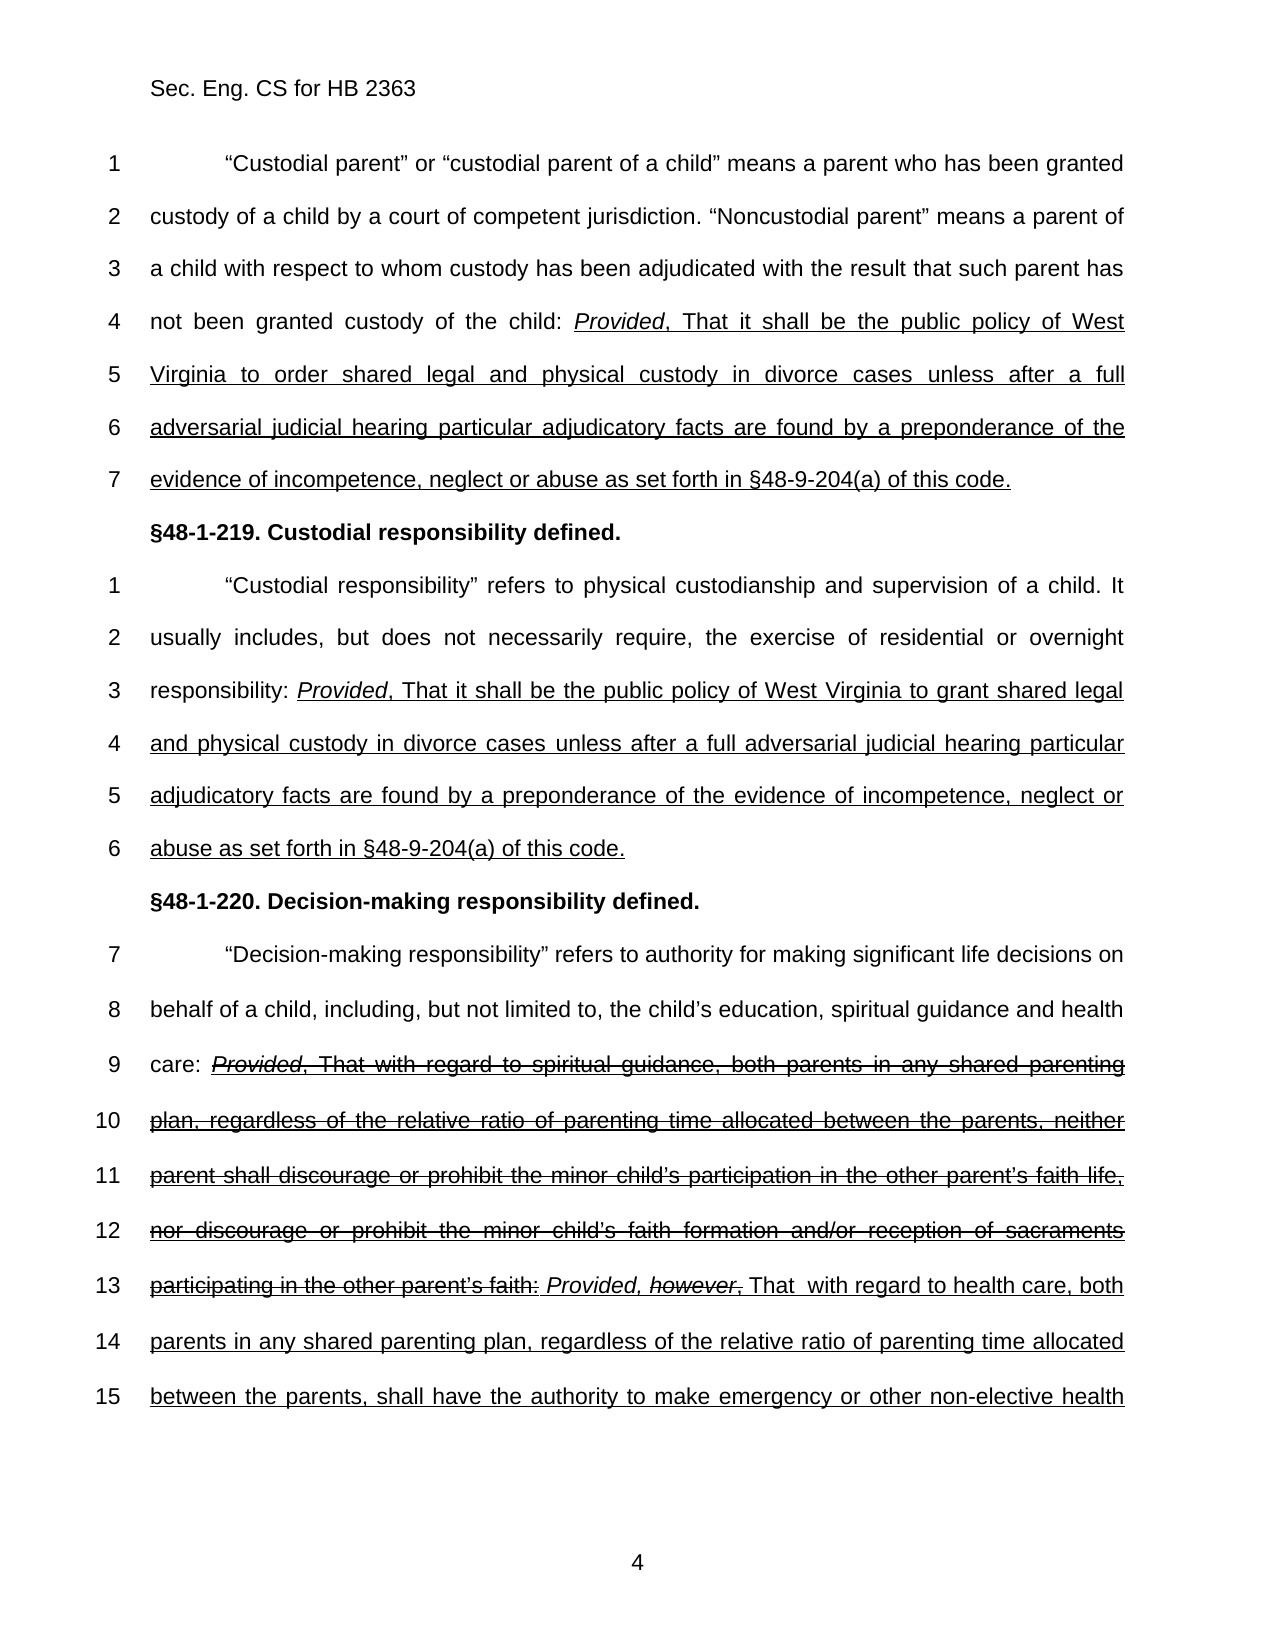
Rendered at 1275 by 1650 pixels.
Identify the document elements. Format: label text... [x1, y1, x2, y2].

text “Custodial parent” or “custodial parent of a child” means a parent who has been granted custody of a child by a court of competent jurisdiction. “Noncustodial parent” means a parent of a child with respect to whom custody has been adjudicated with the result that such parent has not been granted custody of the child: Provided, That it shall be the public policy of West Virginia to order shared legal and physical custody in divorce cases unless after a full adversarial judicial hearing particular adjudicatory facts are found by a preponderance of the evidence of incompetence, neglect or abuse as set forth in §48-9-204(a) of this code. [150, 385, 1125, 436]
subtitle §48-1-220. Decision-making responsibility defined. [150, 888, 1125, 914]
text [150, 1352, 1125, 1406]
subtitle §48-1-219. Custodial responsibility defined. [150, 519, 1125, 545]
text “Custodial parent” or “custodial parent of a child” means a parent who has been granted custody of a child by a court of competent jurisdiction. “Noncustodial parent” means a parent of a child with respect to whom custody has been adjudicated with the result that such parent has not been granted custody of the child: Provided, That it shall be the public policy of West Virginia to order shared legal and physical custody in divorce cases unless after a full adversarial judicial hearing particular adjudicatory facts are found by a preponderance of the evidence of incompetence, neglect or abuse as set forth in §48-9-204(a) of this code. [150, 150, 1125, 384]
text “Custodial responsibility” refers to physical custodianship and supervision of a child. It usually includes, but does not necessarily require, the exercise of residential or overnight responsibility: Provided, That it shall be the public policy of West Virginia to grant shared legal and physical custody in divorce cases unless after a full adversarial judicial hearing particular adjudicatory facts are found by a preponderance of the evidence of incompetence, neglect or abuse as set forth in §48-9-204(a) of this code. [150, 754, 1125, 862]
text “Custodial responsibility” refers to physical custodianship and supervision of a child. It usually includes, but does not necessarily require, the exercise of residential or overnight responsibility: Provided, That it shall be the public policy of West Virginia to grant shared legal and physical custody in divorce cases unless after a full adversarial judicial hearing particular adjudicatory facts are found by a preponderance of the evidence of incompetence, neglect or abuse as set forth in §48-9-204(a) of this code. [150, 572, 1125, 753]
text “Custodial parent” or “custodial parent of a child” means a parent who has been granted custody of a child by a court of competent jurisdiction. “Noncustodial parent” means a parent of a child with respect to whom custody has been adjudicated with the result that such parent has not been granted custody of the child: Provided, That it shall be the public policy of West Virginia to order shared legal and physical custody in divorce cases unless after a full adversarial judicial hearing particular adjudicatory facts are found by a preponderance of the evidence of incompetence, neglect or abuse as set forth in §48-9-204(a) of this code. [150, 438, 1125, 493]
